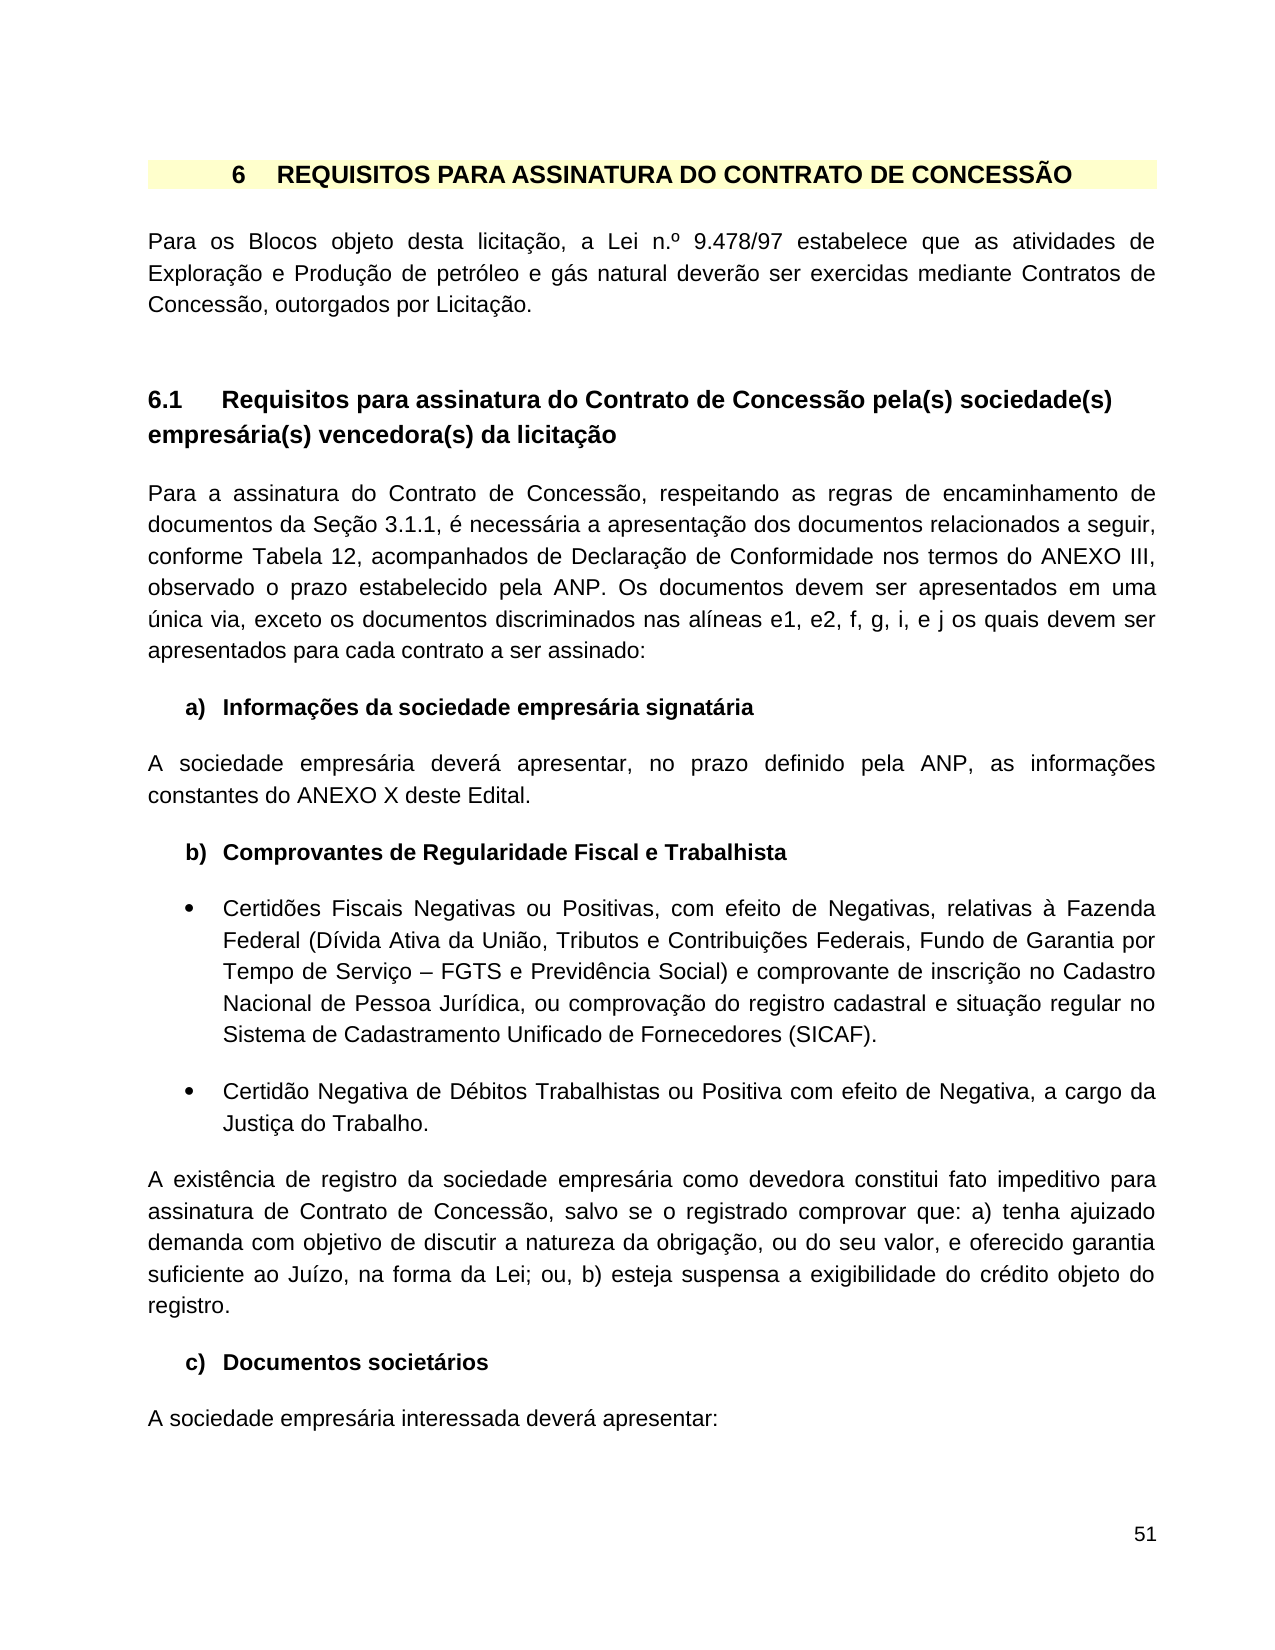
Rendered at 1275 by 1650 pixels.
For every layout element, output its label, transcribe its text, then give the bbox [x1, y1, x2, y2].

list Comprovantes de Regularidade Fiscal e Trabalhista [185, 838, 1157, 865]
text A sociedade empresária interessada deverá apresentar: [148, 1405, 1157, 1432]
list Certidões Fiscais Negativas ou Positivas, com efeito de Negativas, relativas à Fazenda Federal (Dívida Ativa da União, Tributos e Contribuições Federais, Fundo de Garantia por Tempo de Serviço – FGTS e Previdência Social) e comprovante de inscrição no Cadastro Nacional de Pessoa Jurídica, ou comprovação do registro cadastral e situação regular no Sistema de Cadastramento Unificado de Fornecedores (SICAF). [185, 895, 1157, 1048]
list Documentos societários [185, 1349, 1157, 1375]
subtitle REQUISITOS PARA ASSINATURA DO CONTRATO DE CONCESSÃO [148, 160, 1157, 189]
text Para os Blocos objeto desta licitação, a Lei n.º 9.478/97 estabelece que as atividades de Exploração e Produção de petróleo e gás natural deverão ser exercidas mediante Contratos de Concessão, outorgados por Licitação. [148, 228, 1157, 318]
list Informações da sociedade empresária signatária [185, 694, 1157, 720]
text A existência de registro da sociedade empresária como devedora constitui fato impeditivo para assinatura de Contrato de Concessão, salvo se o registrado comprovar que: a) tenha ajuizado demanda com objetivo de discutir a natureza da obrigação, ou do seu valor, e oferecido garantia suficiente ao Juízo, na forma da Lei; ou, b) esteja suspensa a exigibilidade do crédito objeto do registro. [148, 1166, 1157, 1319]
subtitle Requisitos para assinatura do Contrato de Concessão pela(s) sociedade(s) empresária(s) vencedora(s) da licitação [148, 386, 1157, 449]
list Certidão Negativa de Débitos Trabalhistas ou Positiva com efeito de Negativa, a cargo da Justiça do Trabalho. [185, 1078, 1157, 1136]
